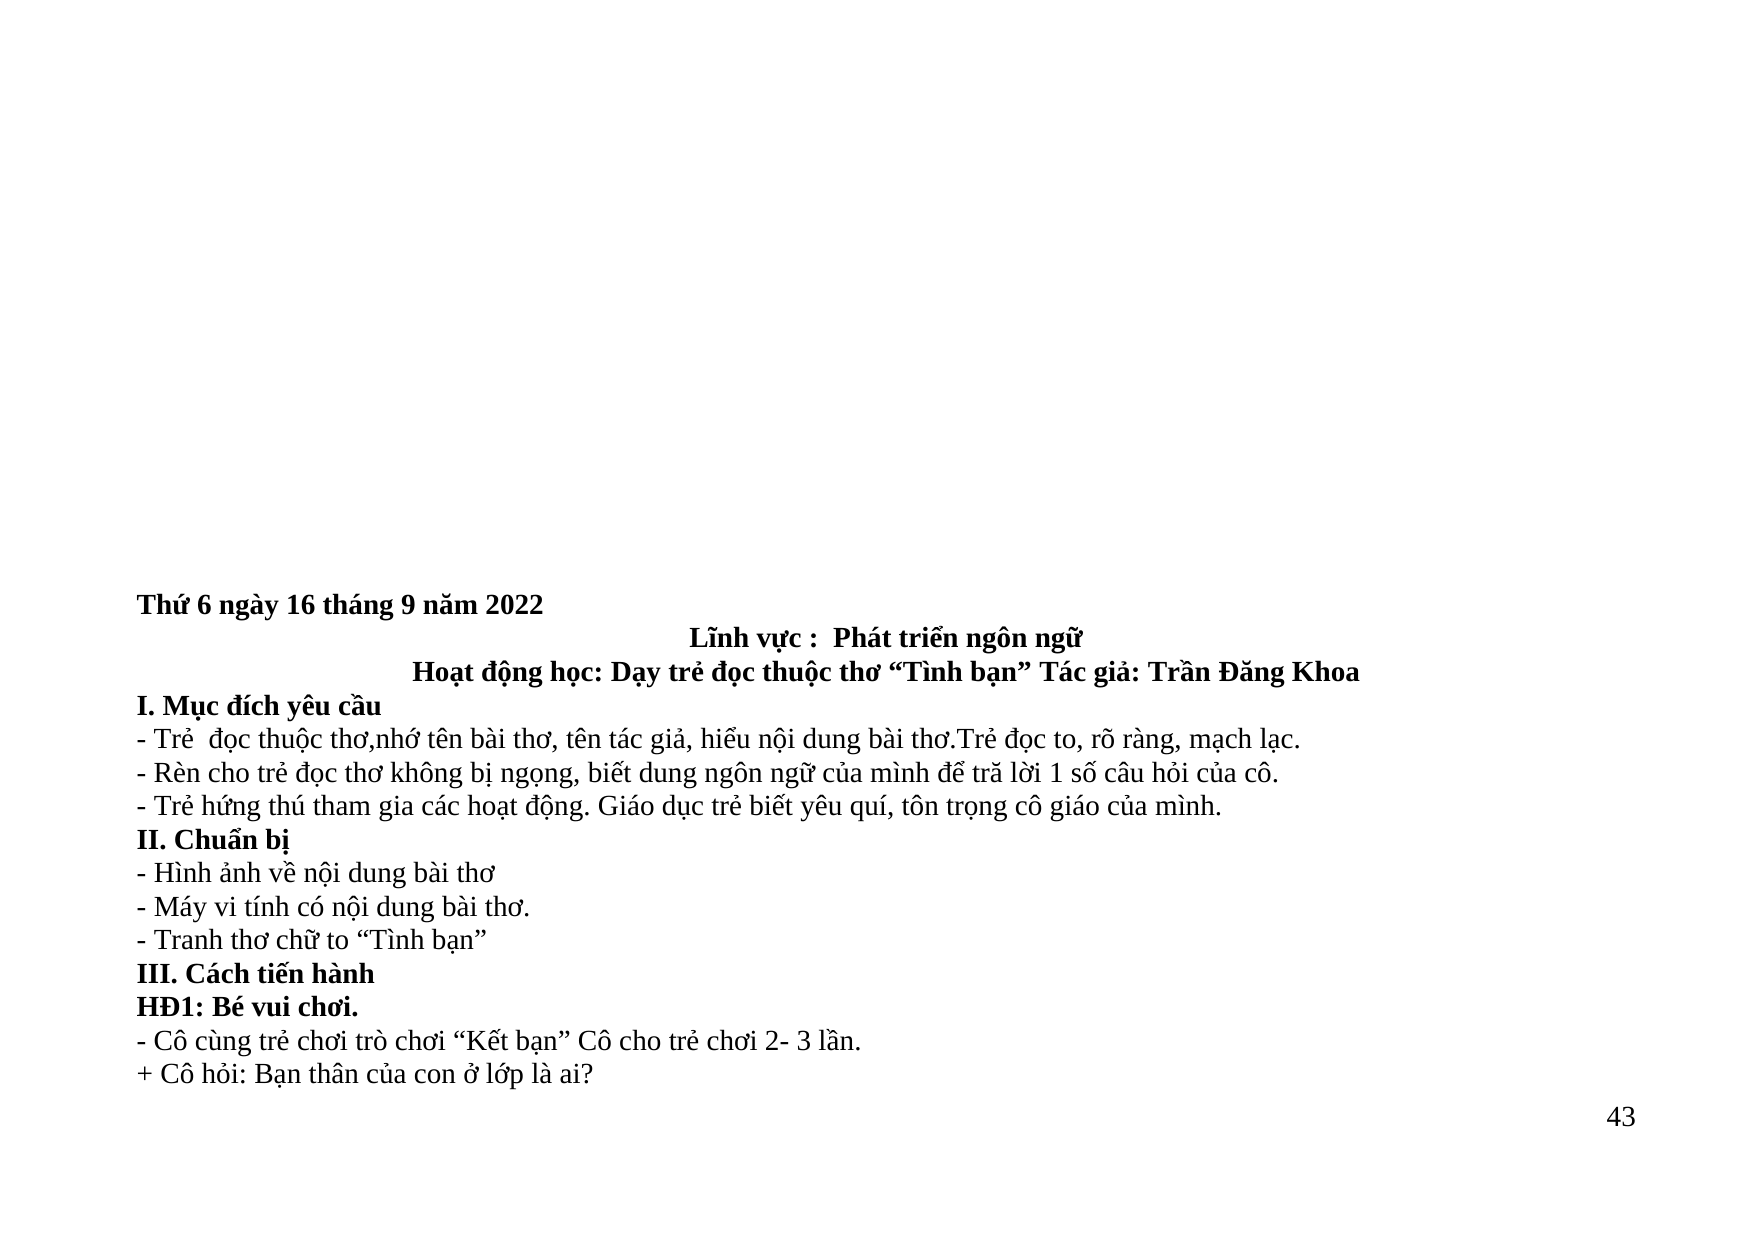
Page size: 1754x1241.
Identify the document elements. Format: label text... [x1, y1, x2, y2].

text + Cô hỏi: Bạn thân của con ở lớp là ai? [136, 1057, 1635, 1090]
text - Trẻ hứng thú tham gia các hoạt động. Giáo dục trẻ biết yêu quí, tôn trọng cô giáo của mình. [136, 788, 1635, 822]
text Thứ 6 ngày 16 tháng 9 năm 2022 [136, 587, 1635, 621]
text Lĩnh vực : Phát triển ngôn ngữ [136, 621, 1635, 654]
text II. Chuẩn bị [136, 822, 1635, 855]
text - Cô cùng trẻ chơi trò chơi “Kết bạn” Cô cho trẻ chơi 2- 3 lần. [136, 1023, 1635, 1057]
text - Rèn cho trẻ đọc thơ không bị ngọng, biết dung ngôn ngữ của mình để tră lời 1 số câu hỏi của cô. [136, 755, 1635, 788]
text I. Mục đích yêu cầu [136, 688, 1635, 721]
text - Trẻ đọc thuộc thơ,nhớ tên bài thơ, tên tác giả, hiểu nội dung bài thơ.Trẻ đọc to, rõ ràng, mạch lạc. [136, 721, 1635, 755]
text HĐ1: Bé vui chơi. [136, 989, 1635, 1023]
text - Tranh thơ chữ to “Tình bạn” [136, 922, 1635, 956]
text - Máy vi tính có nội dung bài thơ. [136, 889, 1635, 922]
text III. Cách tiến hành [136, 956, 1635, 989]
text - Hình ảnh về nội dung bài thơ [136, 855, 1635, 889]
text Hoạt động học: Dạy trẻ đọc thuộc thơ “Tình bạn” Tác giả: Trần Đăng Khoa [136, 654, 1635, 688]
